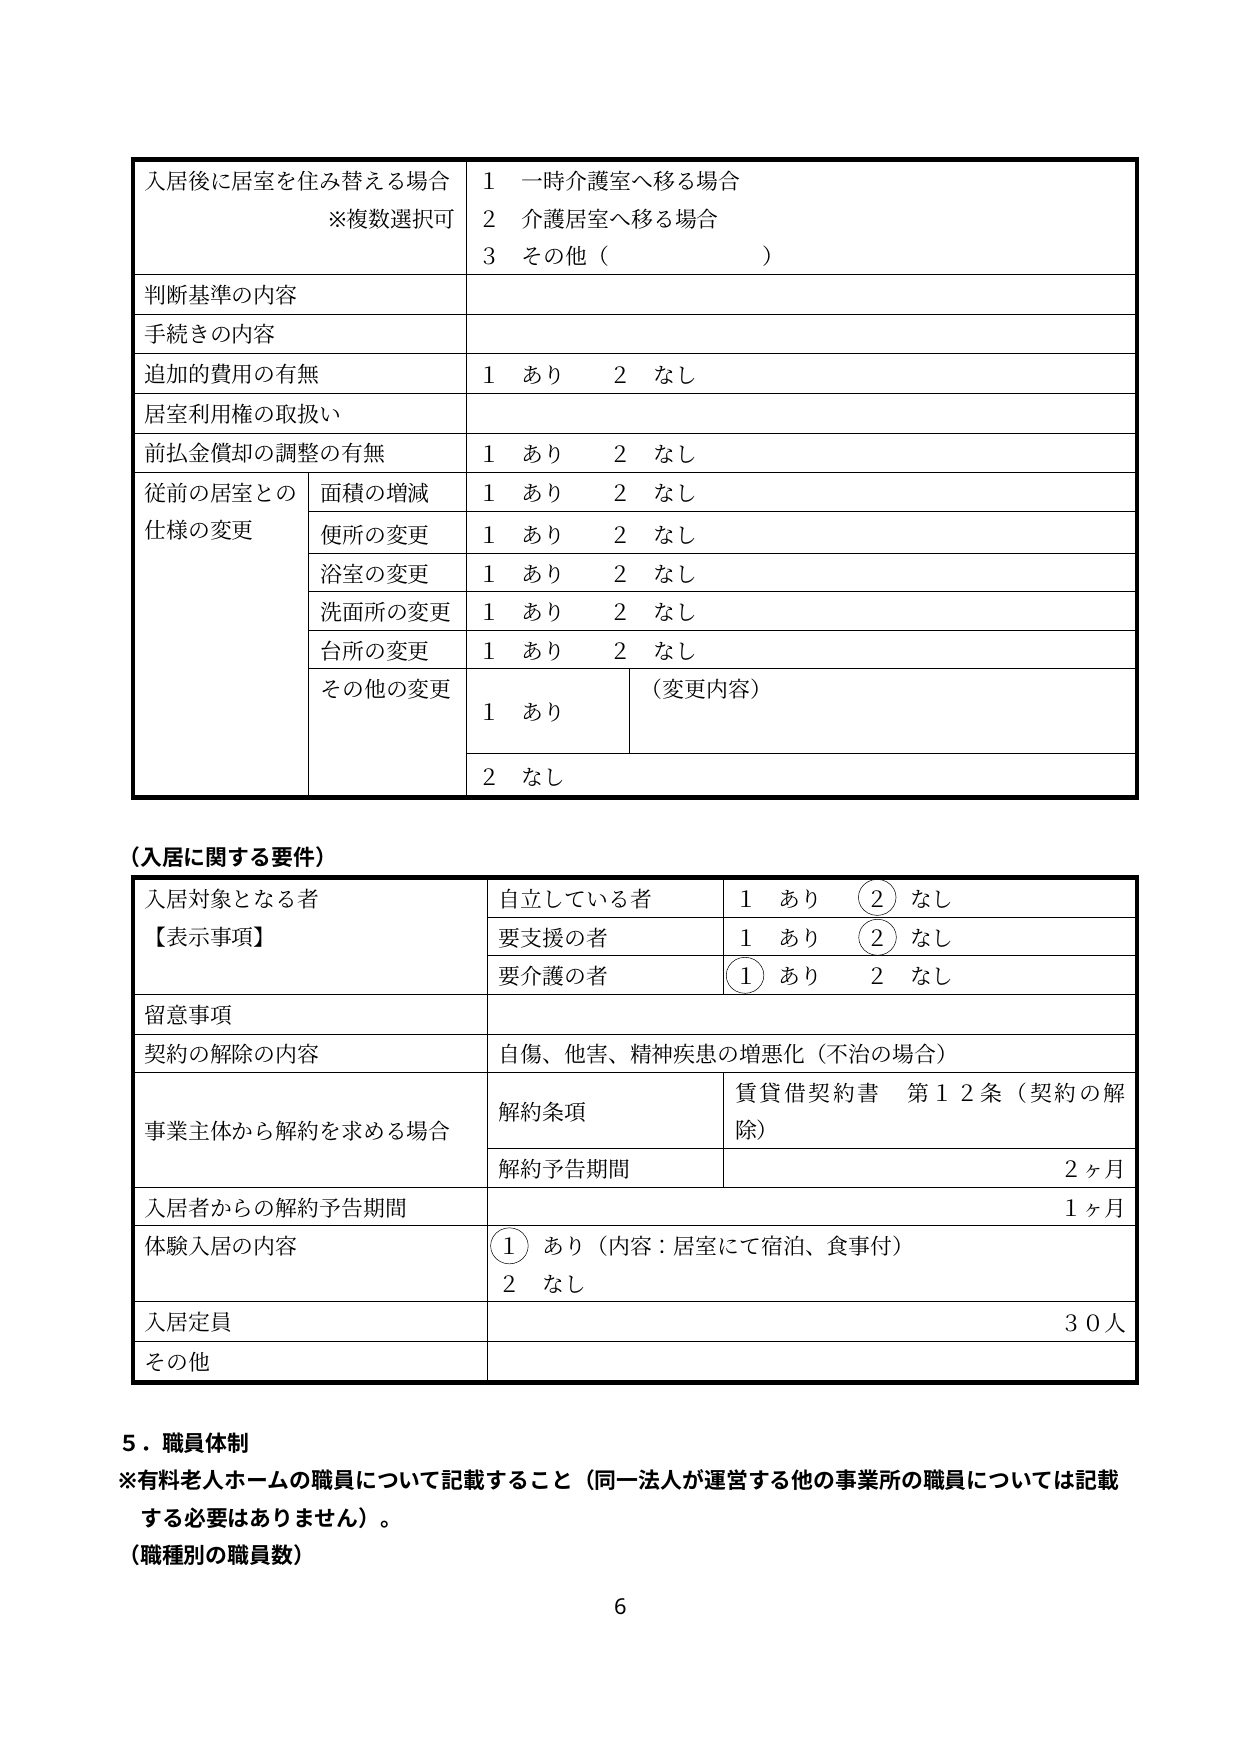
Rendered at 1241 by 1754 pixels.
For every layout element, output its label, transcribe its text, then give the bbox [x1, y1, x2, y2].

table_cell その他の変更 [309, 669, 466, 795]
table_cell 解約条項 [488, 1073, 723, 1148]
table_cell １ あり ２ なし [467, 354, 1135, 393]
table_cell 入居者からの解約予告期間 [135, 1188, 487, 1225]
table_cell ２ なし [467, 754, 1135, 795]
table_cell 留意事項 [135, 995, 487, 1033]
table_cell [467, 275, 1135, 314]
table_header 入居後に居室を住み替える場合 ※複数選択可 [135, 162, 466, 274]
table_cell （変更内容） [630, 669, 1135, 753]
table_cell 手続きの内容 [135, 315, 466, 353]
table_cell 賃貸借契約書 第１２条（契約の解除） [724, 1073, 1135, 1148]
table_cell １ あり ２ なし [467, 554, 1135, 591]
table_cell 便所の変更 [309, 512, 466, 553]
table_header １ 一時介護室へ移る場合 ２ 介護居室へ移る場合 ３ その他（ ） [467, 162, 1135, 274]
table_header １ あり ２ なし [724, 880, 1135, 917]
table_cell 追加的費用の有無 [135, 354, 466, 393]
table_cell １ あり（内容：居室にて宿泊、食事付） ２ なし [488, 1226, 1135, 1301]
table_cell 契約の解除の内容 [135, 1035, 487, 1072]
table_cell 洗面所の変更 [309, 592, 466, 630]
table_cell １ あり ２ なし [724, 956, 1135, 994]
table_cell ２ヶ月 [724, 1149, 1135, 1187]
table_cell [488, 1342, 1135, 1380]
table_cell １ あり ２ なし [467, 512, 1135, 553]
table_cell １ あり ２ なし [467, 592, 1135, 630]
table_cell １ヶ月 [488, 1188, 1135, 1225]
table_cell 居室利用権の取扱い [135, 394, 466, 432]
table_cell 前払金償却の調整の有無 [135, 434, 466, 472]
table_cell 要支援の者 [488, 918, 723, 955]
text ※有料老人ホームの職員について記載すること（同一法人が運営する他の事業所の職員については記載する必要はありません）。 [118, 1460, 1122, 1535]
table_header 入居対象となる者 【表示事項】 [135, 880, 487, 994]
table_cell [467, 394, 1135, 432]
table_cell １ あり ２ なし [724, 918, 1135, 955]
table_cell 要介護の者 [488, 956, 723, 994]
table_cell 体験入居の内容 [135, 1226, 487, 1301]
table_cell 解約予告期間 [488, 1149, 723, 1187]
table_header 自立している者 [488, 880, 723, 917]
table_cell １ あり ２ なし [467, 434, 1135, 472]
table_cell １ あり ２ なし [467, 473, 1135, 511]
table_cell 台所の変更 [309, 631, 466, 668]
table_cell 自傷、他害、精神疾患の増悪化（不治の場合） [488, 1035, 1135, 1072]
table_cell 従前の居室との仕様の変更 [135, 473, 308, 795]
table_cell 事業主体から解約を求める場合 [135, 1073, 487, 1187]
table_cell 判断基準の内容 [135, 275, 466, 314]
table_cell その他 [135, 1342, 487, 1380]
table_cell [467, 315, 1135, 353]
table_cell ３０人 [488, 1302, 1135, 1341]
text ５．職員体制 [118, 1423, 1122, 1460]
text （入居に関する要件） [118, 837, 1122, 875]
text （職種別の職員数） [118, 1535, 1122, 1573]
table_cell １ あり [467, 669, 629, 753]
table_cell 面積の増減 [309, 473, 466, 511]
table_cell 入居定員 [135, 1302, 487, 1341]
table_cell １ あり ２ なし [467, 631, 1135, 668]
table_cell 浴室の変更 [309, 554, 466, 591]
table_cell [488, 995, 1135, 1033]
